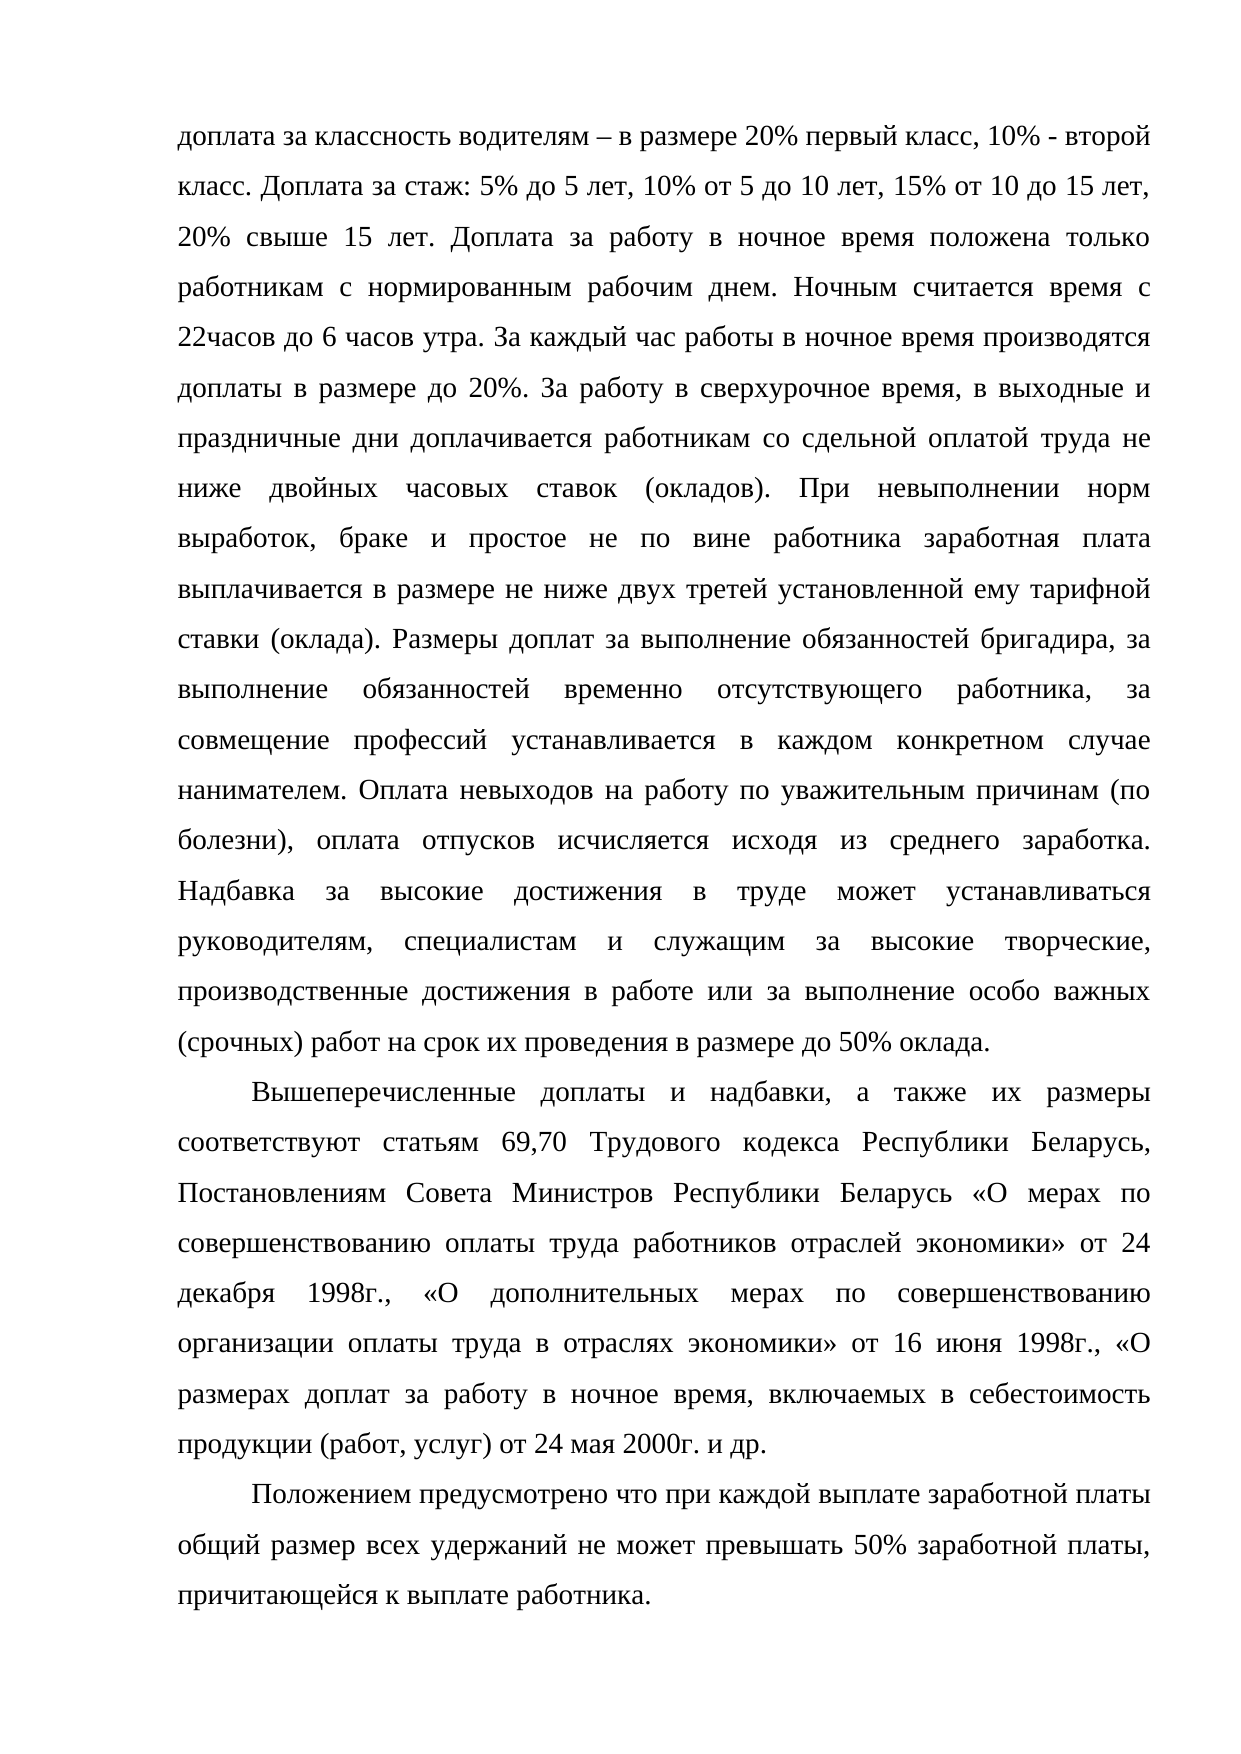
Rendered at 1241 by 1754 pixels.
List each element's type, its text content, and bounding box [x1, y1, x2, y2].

text Вышеперечисленные доплаты и надбавки, а также их размеры соответствуют статьям 69,70 Трудового кодекса Республики Беларусь, Постановлениям Совета Министров Республики Беларусь «О мерах по совершенствованию оплаты труда работников отраслей экономики» от 24 декабря 1998г., «О дополнительных мерах по совершенствованию организации оплаты труда в отраслях экономики» от 16 июня 1998г., «О размерах доплат за работу в ночное время, включаемых в себестоимость продукции (работ, услуг) от 24 мая 2000г. и др. [177, 1074, 1152, 1460]
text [177, 118, 1152, 1057]
text Положением предусмотрено что при каждой выплате заработной платы общий размер всех удержаний не может превышать 50% заработной платы, причитающейся к выплате работника. [177, 1477, 1152, 1611]
